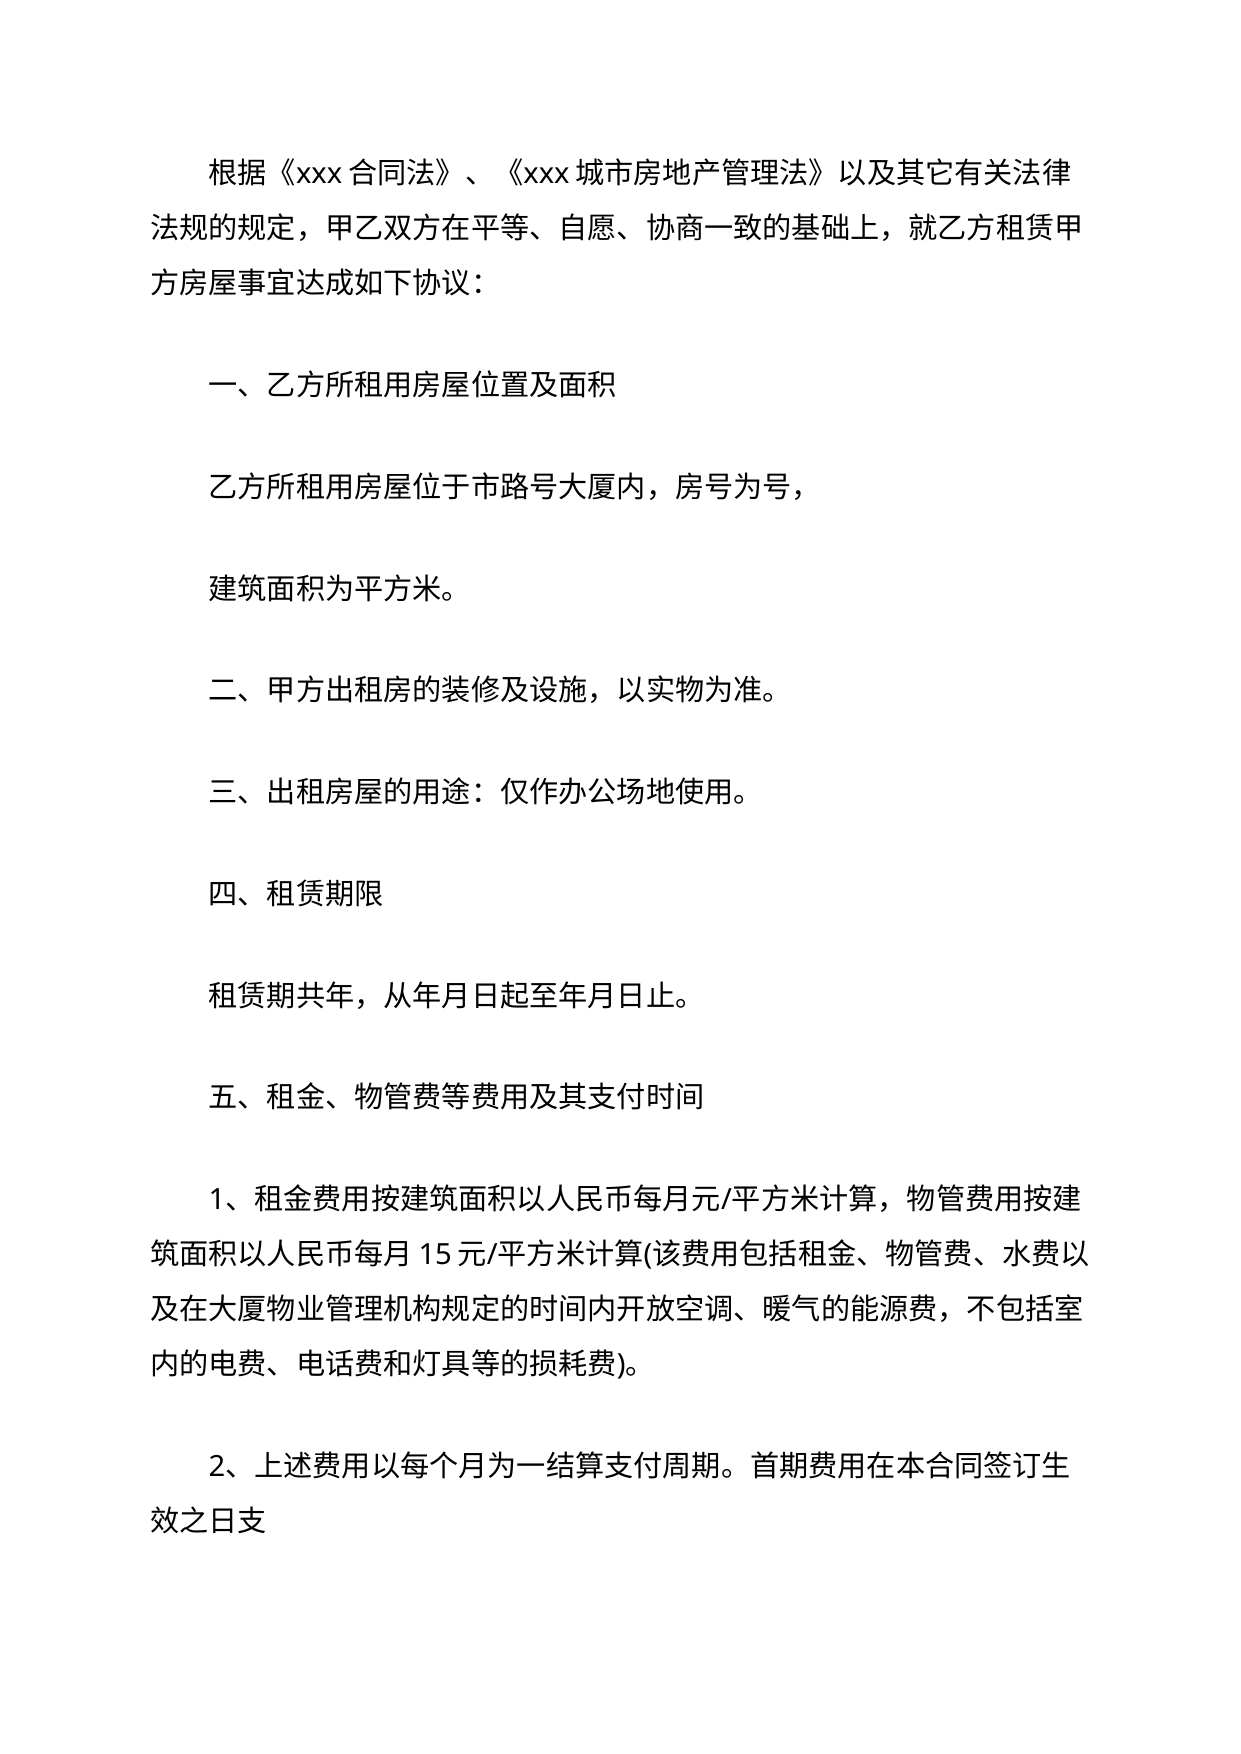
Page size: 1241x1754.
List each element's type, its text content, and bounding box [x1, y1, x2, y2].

text 三、出租房屋的用途：仅作办公场地使用。 [150, 769, 1090, 811]
text 五、租金、物管费等费用及其支付时间 [150, 1074, 1090, 1116]
text 一、乙方所租用房屋位置及面积 [150, 362, 1090, 404]
text 1、租金费用按建筑面积以人民币每月元/平方米计算，物管费用按建筑面积以人民币每月15元/平方米计算(该费用包括租金、物管费、水费以及在大厦物业管理机构规定的时间内开放空调、暖气的能源费，不包括室内的电费、电话费和灯具等的损耗费)。 [150, 1176, 1090, 1383]
text 乙方所租用房屋位于市路号大厦内，房号为号， [150, 463, 1090, 506]
text 建筑面积为平方米。 [150, 565, 1090, 607]
text 2、上述费用以每个月为一结算支付周期。首期费用在本合同签订生效之日支 [150, 1443, 1090, 1540]
text 租赁期共年，从年月日起至年月日止。 [150, 972, 1090, 1014]
text 二、甲方出租房的装修及设施，以实物为准。 [150, 667, 1090, 709]
text 根据《xxx合同法》、《xxx城市房地产管理法》以及其它有关法律法规的规定，甲乙双方在平等、自愿、协商一致的基础上，就乙方租赁甲方房屋事宜达成如下协议： [150, 150, 1090, 302]
text 四、租赁期限 [150, 871, 1090, 913]
